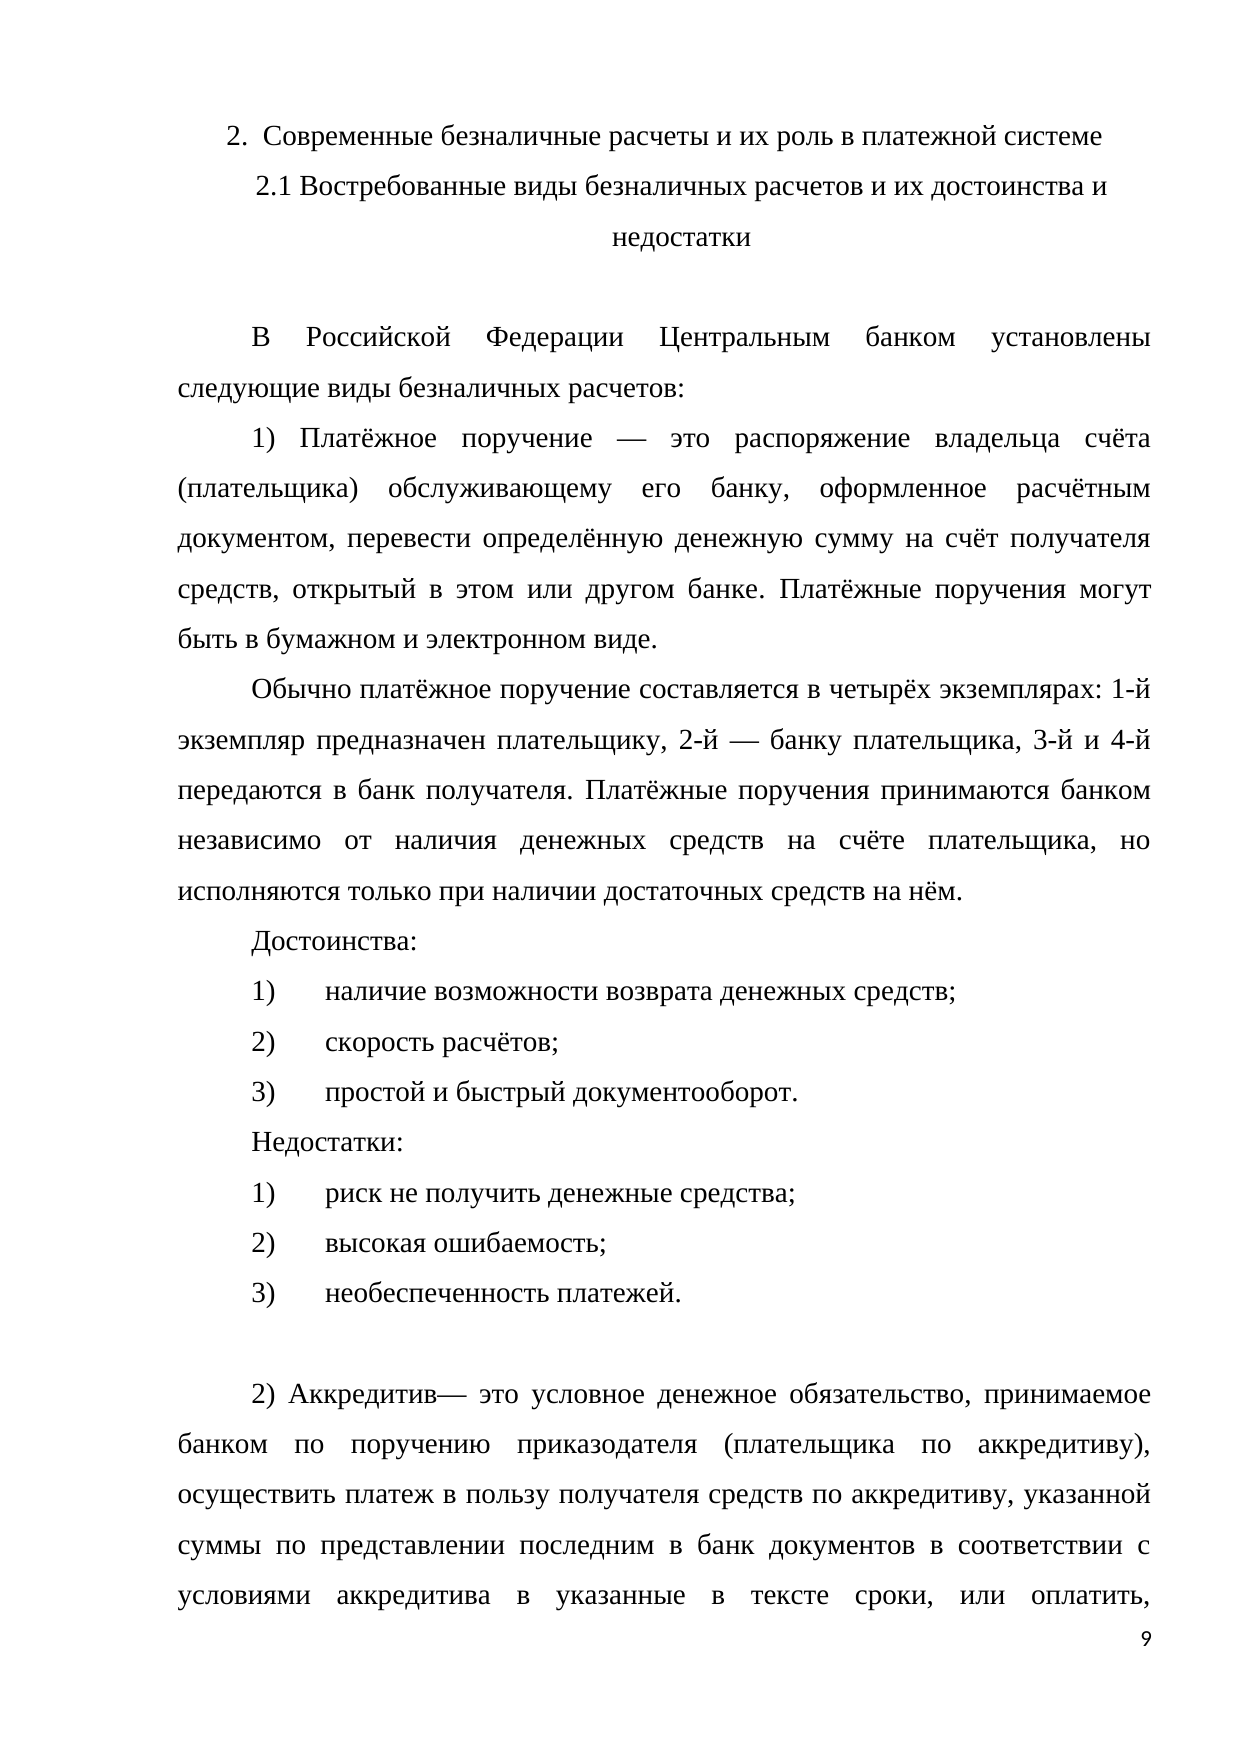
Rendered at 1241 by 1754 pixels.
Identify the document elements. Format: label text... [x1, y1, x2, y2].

list наличие возможности возврата денежных средств; [177, 973, 1152, 1007]
text 1) Платёжное поручение — это распоряжение владельца счёта (плательщика) обслуживающему его банку, оформленное расчётным документом, перевести определённую денежную сумму на счёт получателя средств, открытый в этом или другом банке. Платёжные поручения могут быть в бумажном и электронном виде. [177, 420, 1152, 655]
list необеспеченность платежей. [177, 1275, 1152, 1309]
list риск не получить денежные средства; [177, 1175, 1152, 1208]
text Обычно платёжное поручение составляется в четырёх экземплярах: 1-й экземпляр предназначен плательщику, 2-й — банку плательщика, 3-й и 4-й передаются в банк получателя. Платёжные поручения принимаются банком независимо от наличия денежных средств на счёте плательщика, но исполняются только при наличии достаточных средств на нём. [177, 672, 1152, 906]
list высокая ошибаемость; [177, 1225, 1152, 1258]
list простой и быстрый документооборот. [177, 1074, 1152, 1108]
text 2.1 Востребованные виды безналичных расчетов и их достоинства и недостатки [251, 168, 1112, 252]
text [177, 1376, 1152, 1611]
text Достоинства: [177, 923, 1152, 957]
text Недостатки: [177, 1124, 1152, 1158]
list скорость расчётов; [177, 1024, 1152, 1057]
text В Российской Федерации Центральным банком установлены следующие виды безналичных расчетов: [177, 319, 1152, 403]
text 2. Современные безналичные расчеты и их роль в платежной системе [177, 118, 1152, 152]
